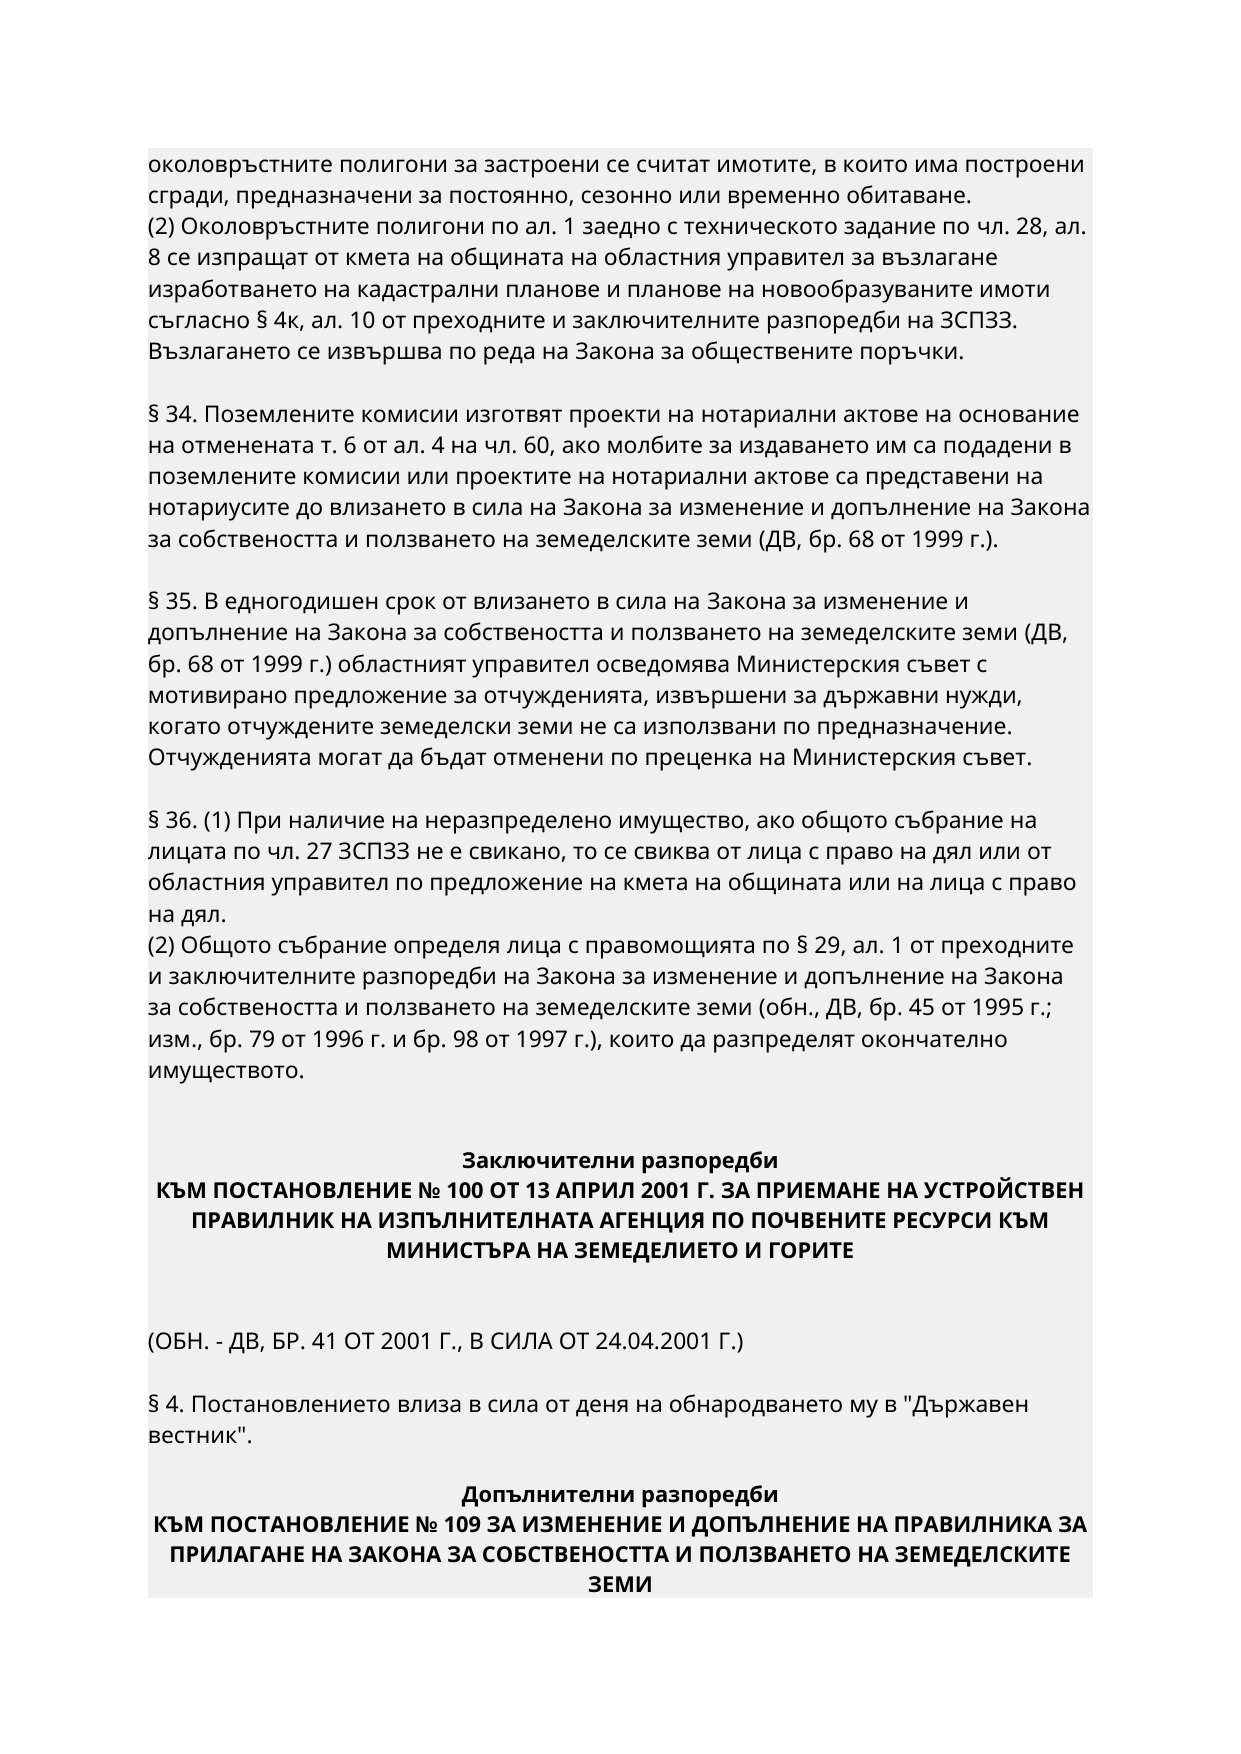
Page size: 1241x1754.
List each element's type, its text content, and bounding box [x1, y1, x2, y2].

text (2) Общото събрание определя лица с правомощията по § 29, ал. 1 от преходните и заключителните разпоредби на Закона за изменение и допълнение на Закона за собствеността и ползването на земеделските земи (обн., ДВ, бр. 45 от 1995 г.; изм., бр. 79 от 1996 г. и бр. 98 от 1997 г.), които да разпределят окончателно имуществото. [148, 929, 1093, 1085]
text Допълнителни разпоредби КЪМ ПОСТАНОВЛЕНИЕ № 109 ЗА ИЗМЕНЕНИЕ И ДОПЪЛНЕНИЕ НА ПРАВИЛНИКА ЗА ПРИЛАГАНЕ НА ЗАКОНА ЗА СОБСТВЕНОСТТА И ПОЛЗВАНЕТО НА ЗЕМЕДЕЛСКИТЕ ЗЕМИ [148, 1479, 1093, 1598]
text § 34. Поземлените комисии изготвят проекти на нотариални актове на основание на отменената т. 6 от ал. 4 на чл. 60, ако молбите за издаването им са подадени в поземлените комисии или проектите на нотариални актове са представени на нотариусите до влизането в сила на Закона за изменение и допълнение на Закона за собствеността и ползването на земеделските земи (ДВ, бр. 68 от 1999 г.). [148, 398, 1093, 554]
text § 35. В едногодишен срок от влизането в сила на Закона за изменение и допълнение на Закона за собствеността и ползването на земеделските земи (ДВ, бр. 68 от 1999 г.) областният управител осведомява Министерския съвет с мотивирано предложение за отчужденията, извършени за държавни нужди, когато отчуждените земеделски земи не са използвани по предназначение. Отчужденията могат да бъдат отменени по преценка на Министерския съвет. [148, 585, 1093, 773]
text (ОБН. - ДВ, БР. 41 ОТ 2001 Г., В СИЛА ОТ 24.04.2001 Г.) [148, 1325, 1093, 1356]
text § 36. (1) При наличие на неразпределено имущество, ако общото събрание на лицата по чл. 27 ЗСПЗЗ не е свикано, то се свиква от лица с право на дял или от областния управител по предложение на кмета на общината или на лица с право на дял. [148, 804, 1093, 929]
text Заключителни разпоредби КЪМ ПОСТАНОВЛЕНИЕ № 100 ОТ 13 АПРИЛ 2001 Г. ЗА ПРИЕМАНЕ НА УСТРОЙСТВЕН ПРАВИЛНИК НА ИЗПЪЛНИТЕЛНАТА АГЕНЦИЯ ПО ПОЧВЕНИТЕ РЕСУРСИ КЪМ МИНИСТЪРА НА ЗЕМЕДЕЛИЕТО И ГОРИТЕ [148, 1146, 1093, 1265]
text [148, 148, 1093, 210]
text (2) Околовръстните полигони по ал. 1 заедно с техническото задание по чл. 28, ал. 8 се изпращат от кмета на общината на областния управител за възлагане изработването на кадастрални планове и планове на новообразуваните имоти съгласно § 4к, ал. 10 от преходните и заключителните разпоредби на ЗСПЗЗ. Възлагането се извършва по реда на Закона за обществените поръчки. [148, 210, 1093, 366]
text § 4. Постановлението влиза в сила от деня на обнародването му в "Държавен вестник". [148, 1388, 1093, 1450]
